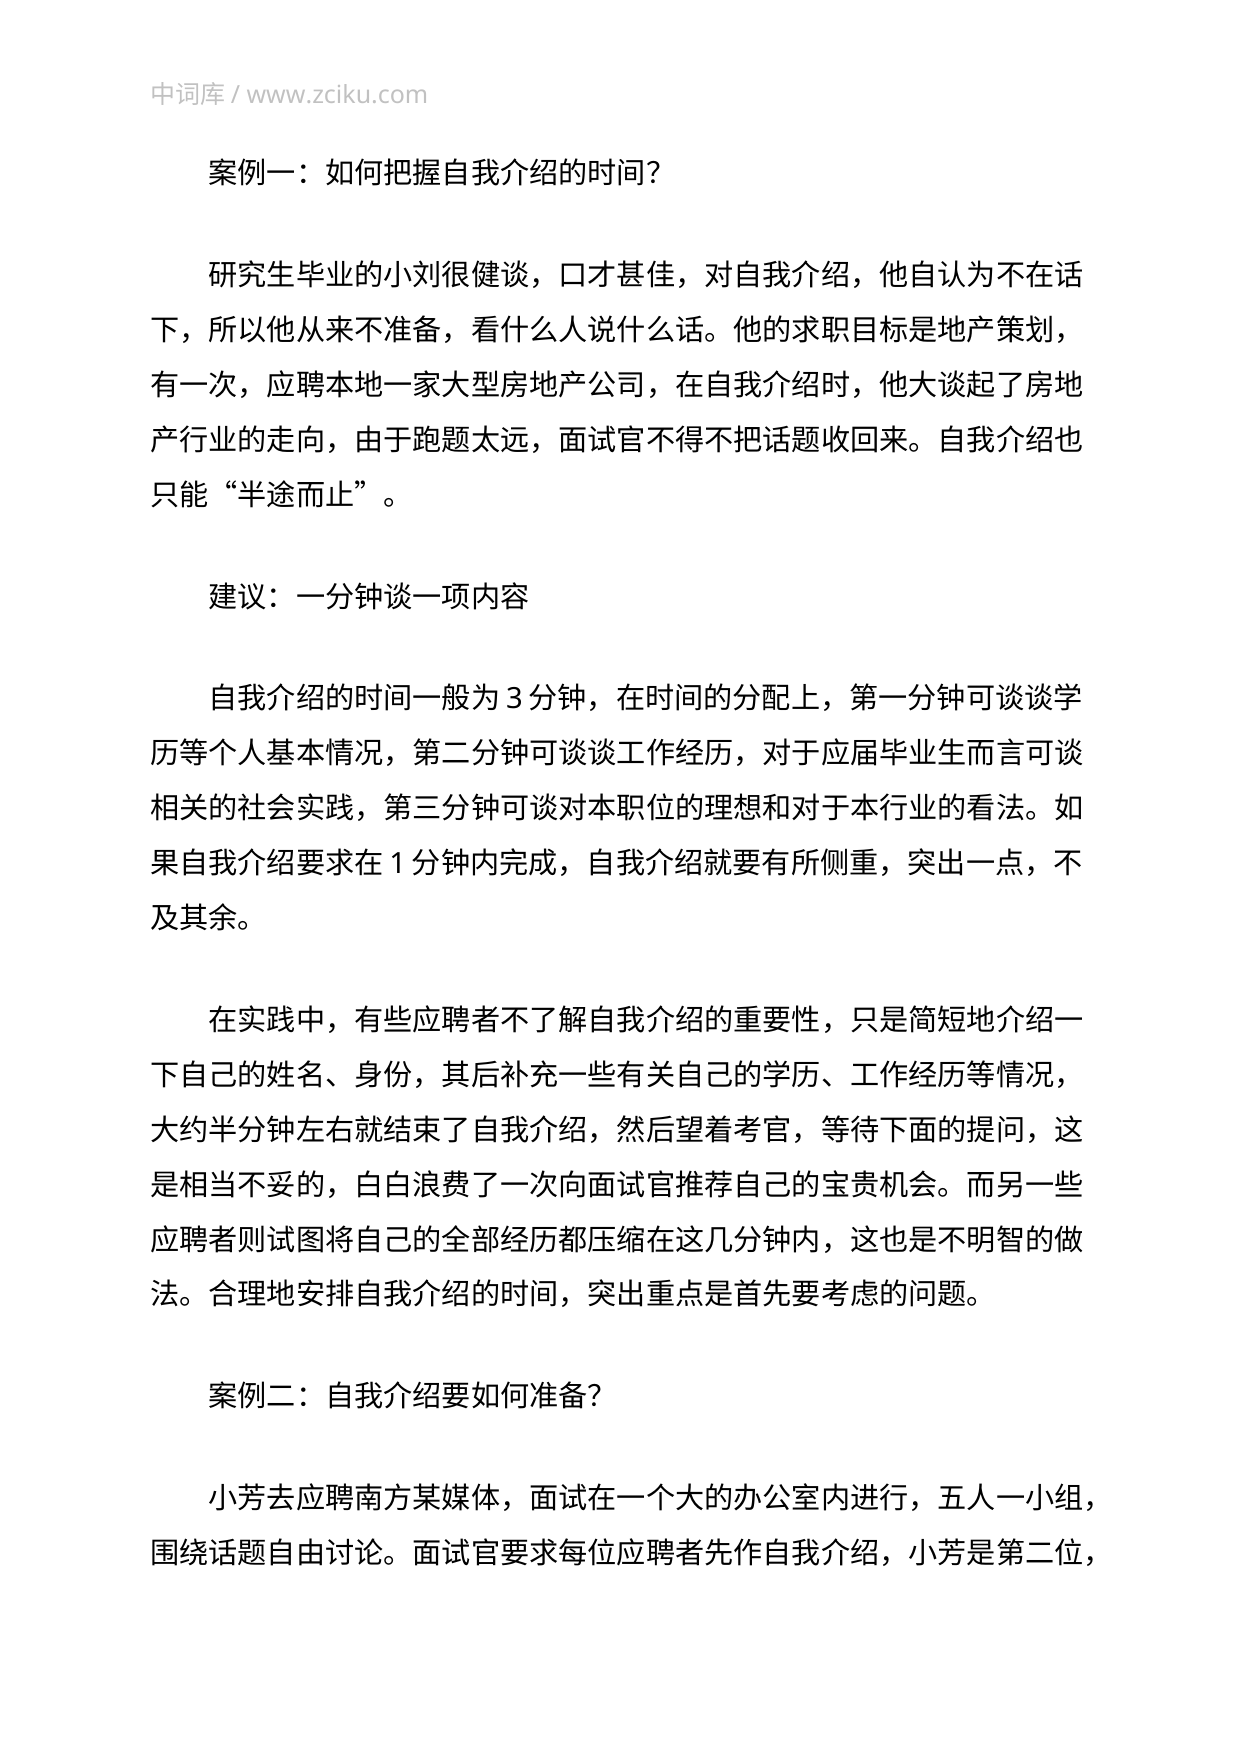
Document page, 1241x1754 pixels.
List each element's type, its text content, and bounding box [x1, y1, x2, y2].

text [150, 1474, 1090, 1572]
text 案例一：如何把握自我介绍的时间？ [150, 150, 1090, 192]
text 自我介绍的时间一般为3分钟，在时间的分配上，第一分钟可谈谈学历等个人基本情况，第二分钟可谈谈工作经历，对于应届毕业生而言可谈相关的社会实践，第三分钟可谈对本职位的理想和对于本行业的看法。如果自我介绍要求在1分钟内完成，自我介绍就要有所侧重，突出一点，不及其余。 [150, 675, 1090, 937]
text 研究生毕业的小刘很健谈，口才甚佳，对自我介绍，他自认为不在话下，所以他从来不准备，看什么人说什么话。他的求职目标是地产策划，有一次，应聘本地一家大型房地产公司，在自我介绍时，他大谈起了房地产行业的走向，由于跑题太远，面试官不得不把话题收回来。自我介绍也只能“半途而止”。 [150, 252, 1090, 514]
text 在实践中，有些应聘者不了解自我介绍的重要性，只是简短地介绍一下自己的姓名、身份，其后补充一些有关自己的学历、工作经历等情况，大约半分钟左右就结束了自我介绍，然后望着考官，等待下面的提问，这是相当不妥的，白白浪费了一次向面试官推荐自己的宝贵机会。而另一些应聘者则试图将自己的全部经历都压缩在这几分钟内，这也是不明智的做法。合理地安排自我介绍的时间，突出重点是首先要考虑的问题。 [150, 996, 1090, 1313]
text 案例二：自我介绍要如何准备？ [150, 1373, 1090, 1415]
text 建议：一分钟谈一项内容 [150, 573, 1090, 615]
